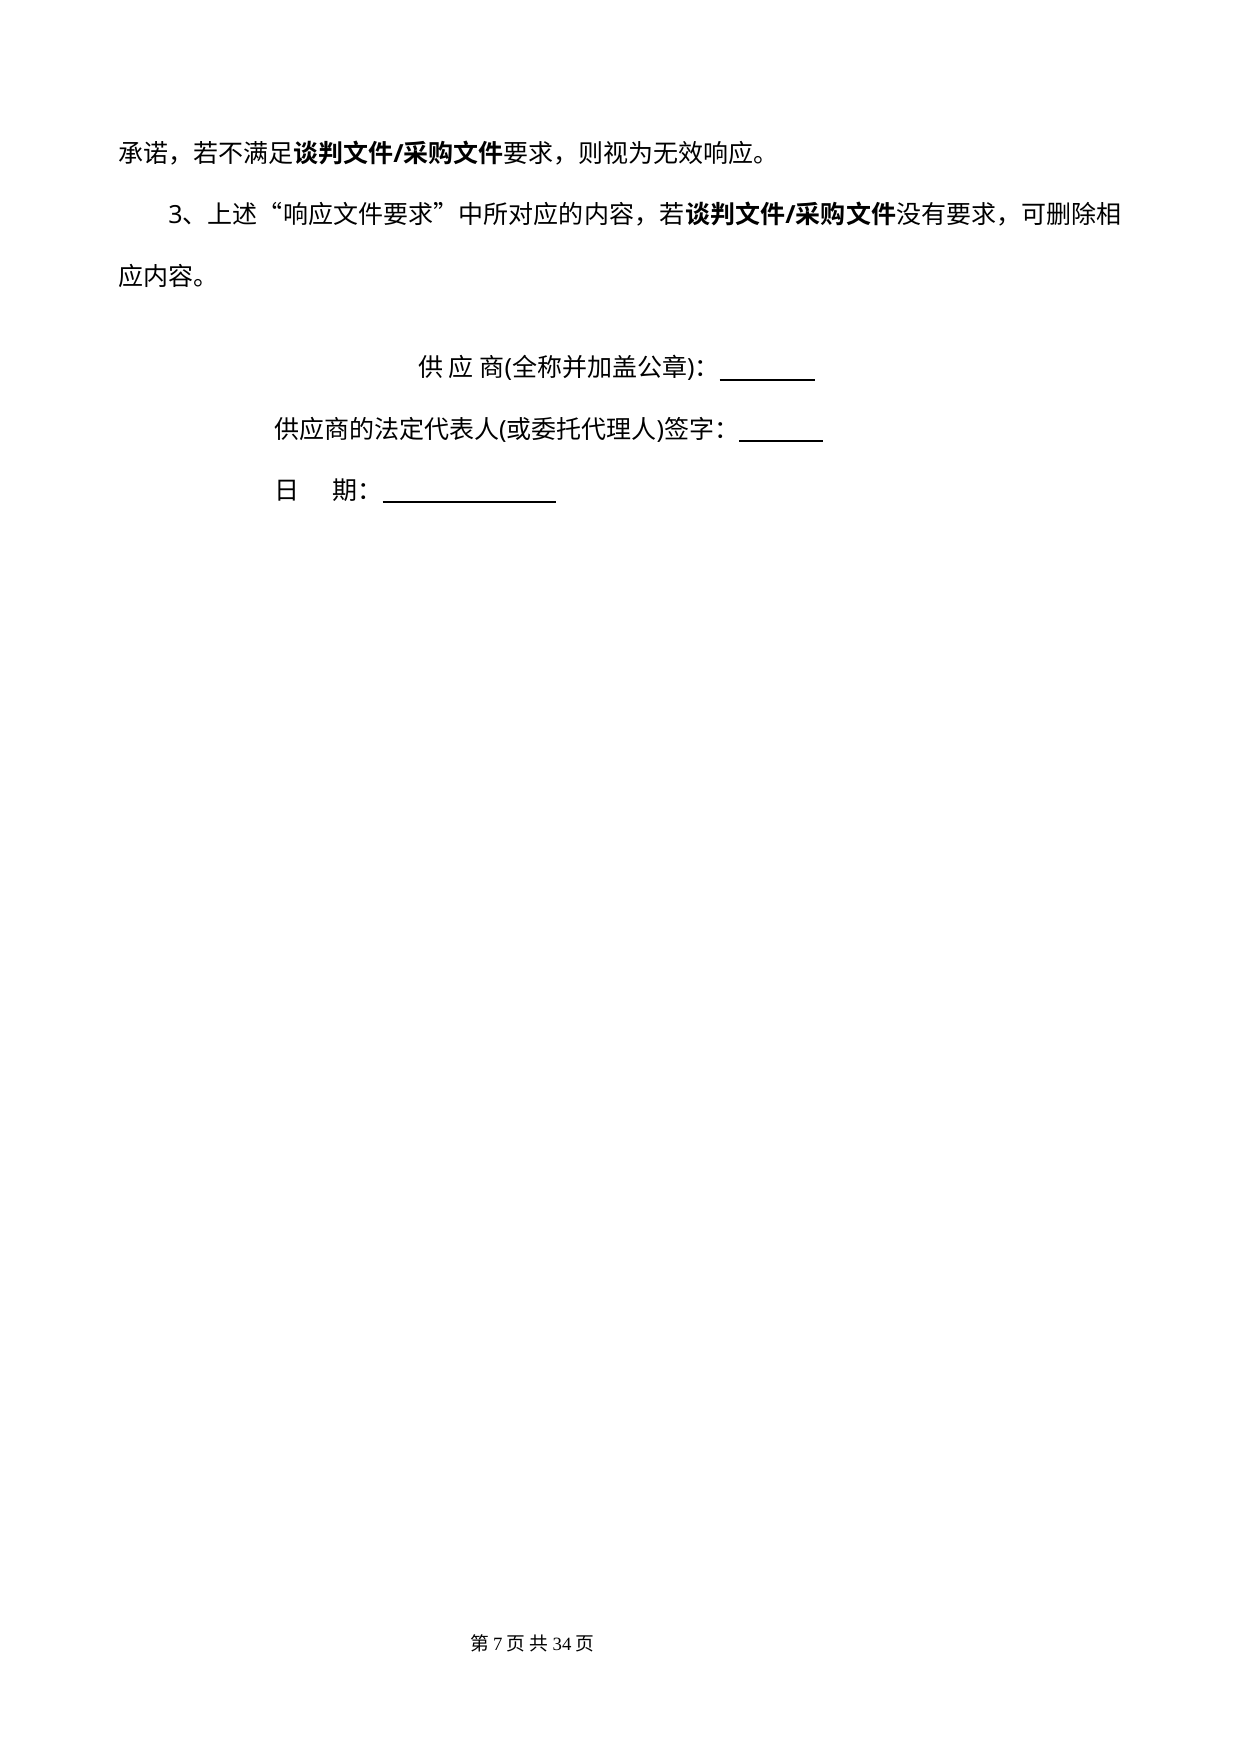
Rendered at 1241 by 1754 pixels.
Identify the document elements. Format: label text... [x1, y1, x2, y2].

text 供 应 商(全称并加盖公章)： [118, 335, 1122, 397]
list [118, 121, 1122, 182]
text 3、上述“响应文件要求”中所对应的内容，若谈判文件/采购文件没有要求，可删除相应内容。 [118, 182, 1122, 305]
text 供应商的法定代表人(或委托代理人)签字： [118, 397, 1122, 458]
text 日 期： [118, 458, 1122, 519]
